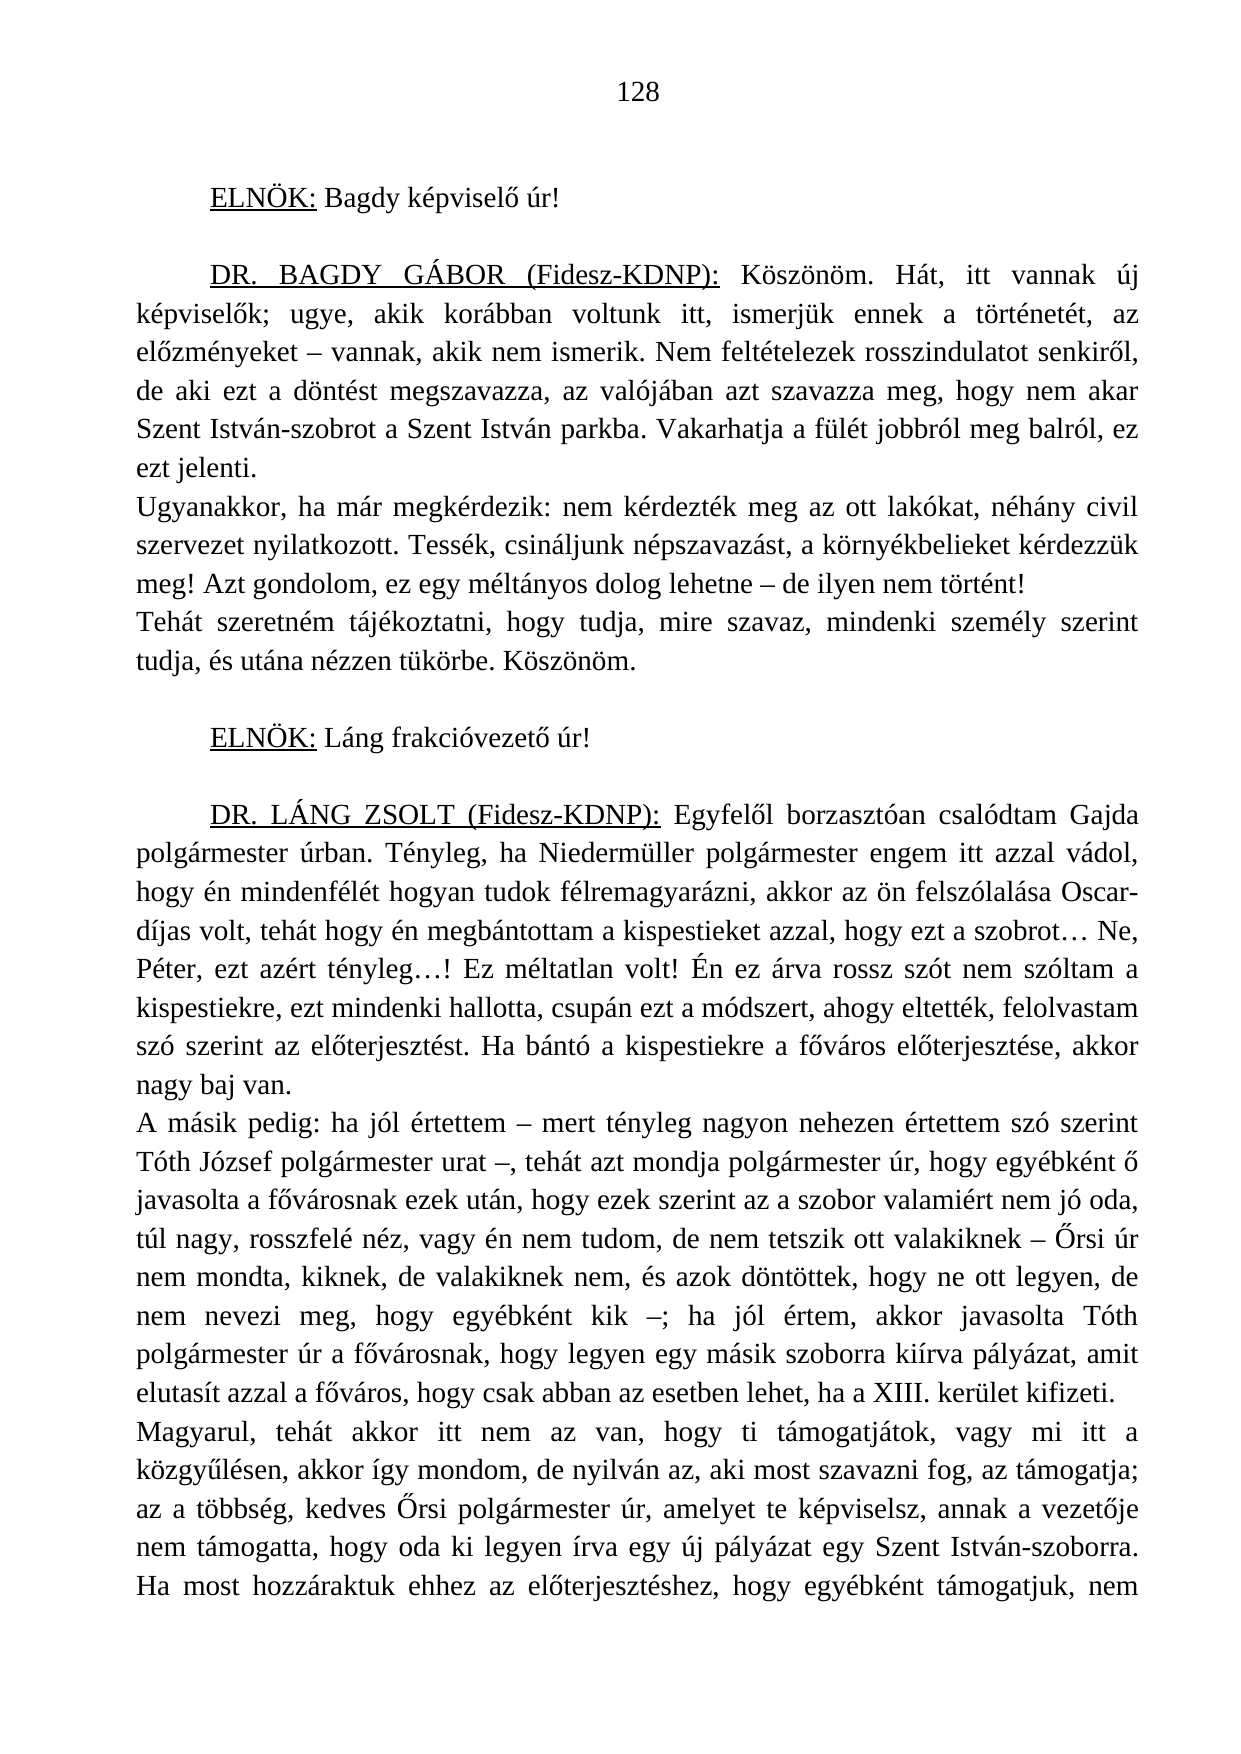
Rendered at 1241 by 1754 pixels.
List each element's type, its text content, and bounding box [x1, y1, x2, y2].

text Tehát szeretném tájékoztatni, hogy tudja, mire szavaz, mindenki személy szerint tudja, és utána nézzen tükörbe. Köszönöm. [136, 604, 1140, 676]
text Ugyanakkor, ha már megkérdezik: nem kérdezték meg az ott lakókat, néhány civil szervezet nyilatkozott. Tessék, csináljunk népszavazást, a környékbelieket kérdezzük meg! Azt gondolom, ez egy méltányos dolog lehetne – de ilyen nem történt! [136, 489, 1140, 599]
text DR. LÁNG ZSOLT (Fidesz-KDNP): Egyfelől borzasztóan csalódtam Gajda polgármester úrban. Tényleg, ha Niedermüller polgármester engem itt azzal vádol, hogy én mindenfélét hogyan tudok félremagyarázni, akkor az ön felszólalása Oscar-díjas volt, tehát hogy én megbántottam a kispestieket azzal, hogy ezt a szobrot… Ne, Péter, ezt azért tényleg…! Ez méltatlan volt! Én ez árva rossz szót nem szóltam a kispestiekre, ezt mindenki hallotta, csupán ezt a módszert, ahogy eltették, felolvastam szó szerint az előterjesztést. Ha bántó a kispestiekre a főváros előterjesztése, akkor nagy baj van. [136, 797, 1140, 1100]
text DR. BAGDY GÁBOR (Fidesz-KDNP): Köszönöm. Hát, itt vannak új képviselők; ugye, akik korábban voltunk itt, ismerjük ennek a történetét, az előzményeket – vannak, akik nem ismerik. Nem feltételezek rosszindulatot senkiről, de aki ezt a döntést megszavazza, az valójában azt szavazza meg, hogy nem akar Szent István-szobrot a Szent István parkba. Vakarhatja a fülét jobbról meg balról, ez ezt jelenti. [136, 257, 1140, 484]
text ELNÖK: Bagdy képviselő úr! [136, 180, 1140, 214]
text ELNÖK: Láng frakcióvezető úr! [136, 720, 1140, 753]
text A másik pedig: ha jól értettem – mert tényleg nagyon nehezen értettem szó szerint Tóth József polgármester urat –, tehát azt mondja polgármester úr, hogy egyébként ő javasolta a fővárosnak ezek után, hogy ezek szerint az a szobor valamiért nem jó oda, túl nagy, rosszfelé néz, vagy én nem tudom, de nem tetszik ott valakiknek – Őrsi úr nem mondta, kiknek, de valakiknek nem, és azok döntöttek, hogy ne ott legyen, de nem nevezi meg, hogy egyébként kik –; ha jól értem, akkor javasolta Tóth polgármester úr a fővárosnak, hogy legyen egy másik szoborra kiírva pályázat, amit elutasít azzal a főváros, hogy csak abban az esetben lehet, ha a XIII. kerület kifizeti. [136, 1105, 1140, 1409]
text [136, 1414, 1140, 1601]
